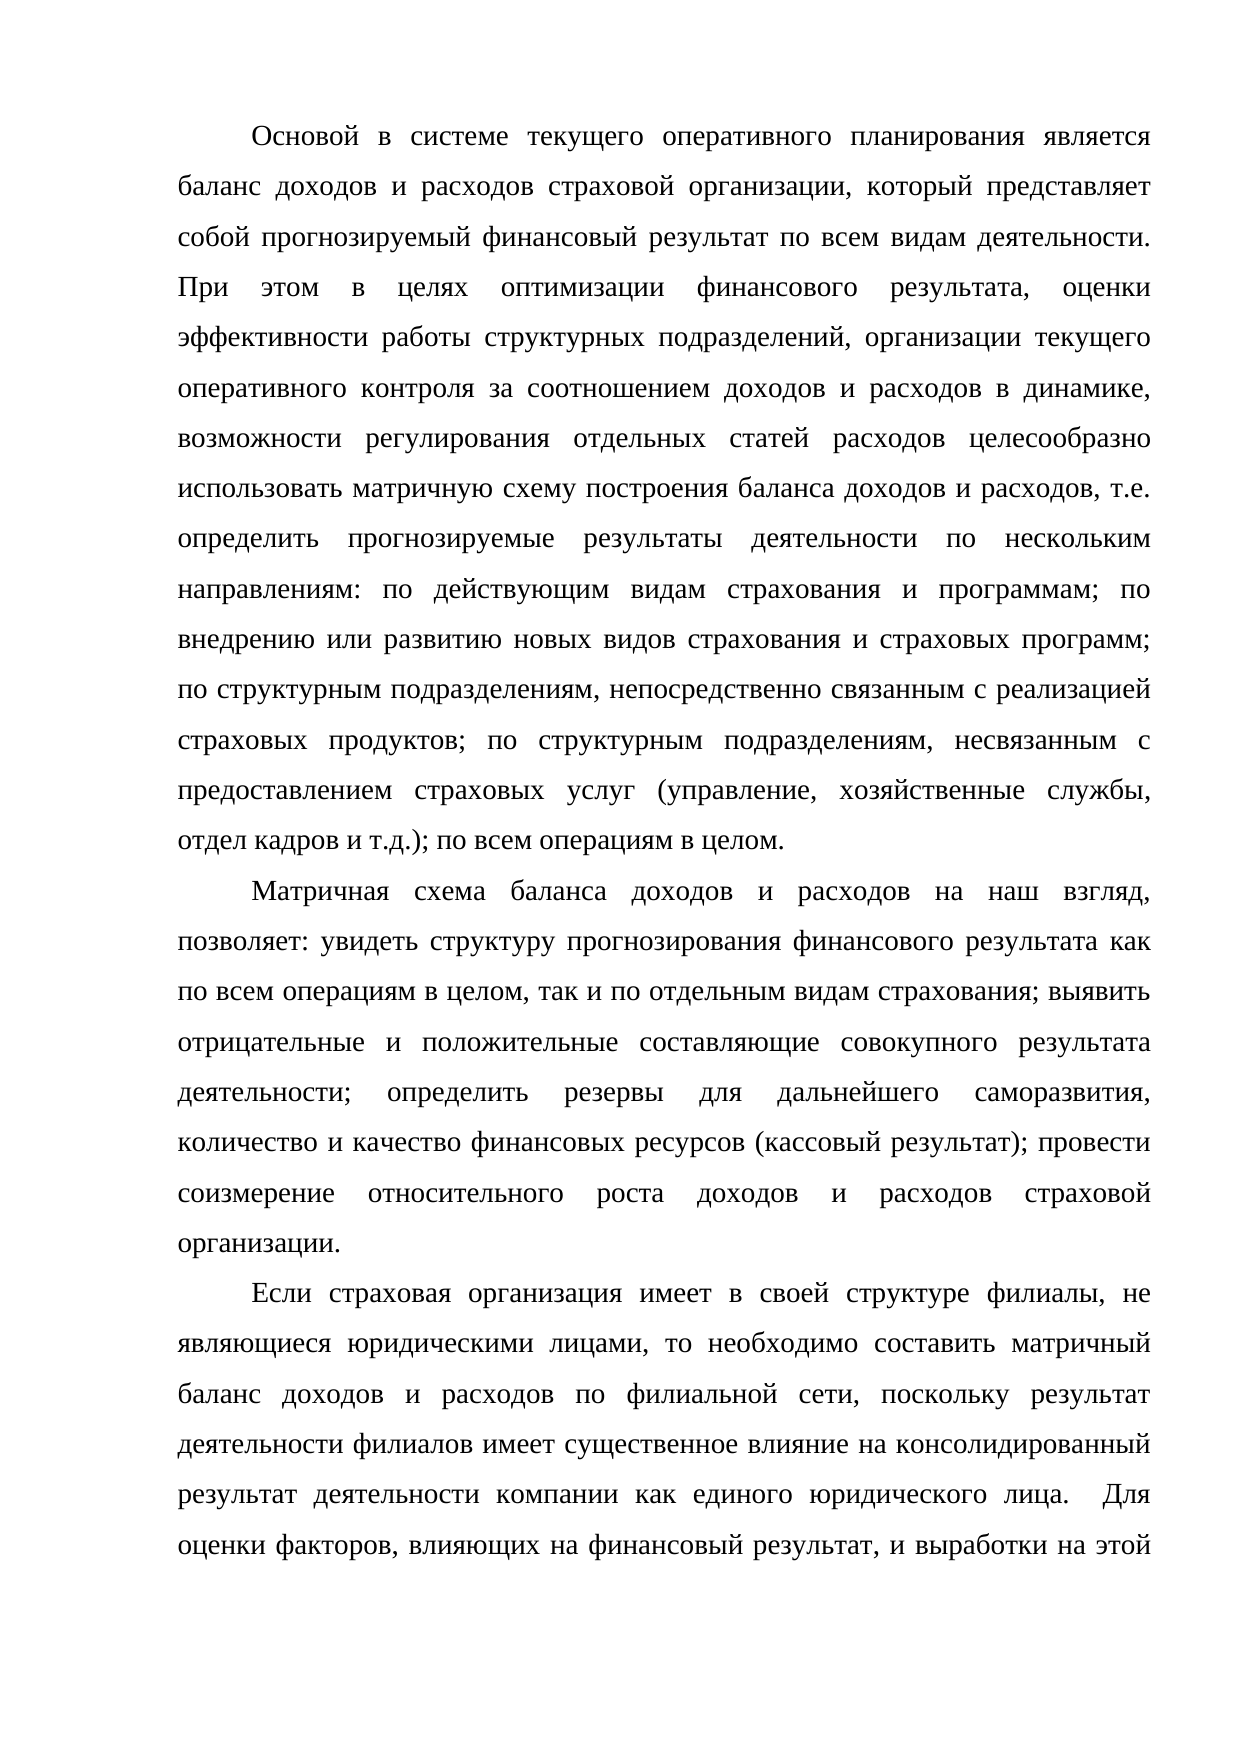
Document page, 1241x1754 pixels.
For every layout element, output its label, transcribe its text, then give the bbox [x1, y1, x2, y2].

text Матричная схема баланса доходов и расходов на наш взгляд, позволяет: увидеть структуру прогнозирования финансового результата как по всем операциям в целом, так и по отдельным видам страхования; выявить отрицательные и положительные составляющие совокупного результата деятельности; определить резервы для дальнейшего саморазвития, количество и качество финансовых ресурсов (кассовый результат); провести соизмерение относительного роста доходов и расходов страховой организации. [177, 873, 1152, 1258]
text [177, 1275, 1152, 1560]
text Основой в системе текущего оперативного планирования является баланс доходов и расходов страховой организации, который представляет собой прогнозируемый финансовый результат по всем видам деятельности. При этом в целях оптимизации финансового результата, оценки эффективности работы структурных подразделений, организации текущего оперативного контроля за соотношением доходов и расходов в динамике, возможности регулирования отдельных статей расходов целесообразно использовать матричную схему построения баланса доходов и расходов, т.е. определить прогнозируемые результаты деятельности по нескольким направлениям: по действующим видам страхования и программам; по внедрению или развитию новых видов страхования и страховых программ; по структурным подразделениям, непосредственно связанным с реализацией страховых продуктов; по структурным подразделениям, несвязанным с предоставлением страховых услуг (управление, хозяйственные службы, отдел кадров и т.д.); по всем операциям в целом. [177, 118, 1152, 856]
